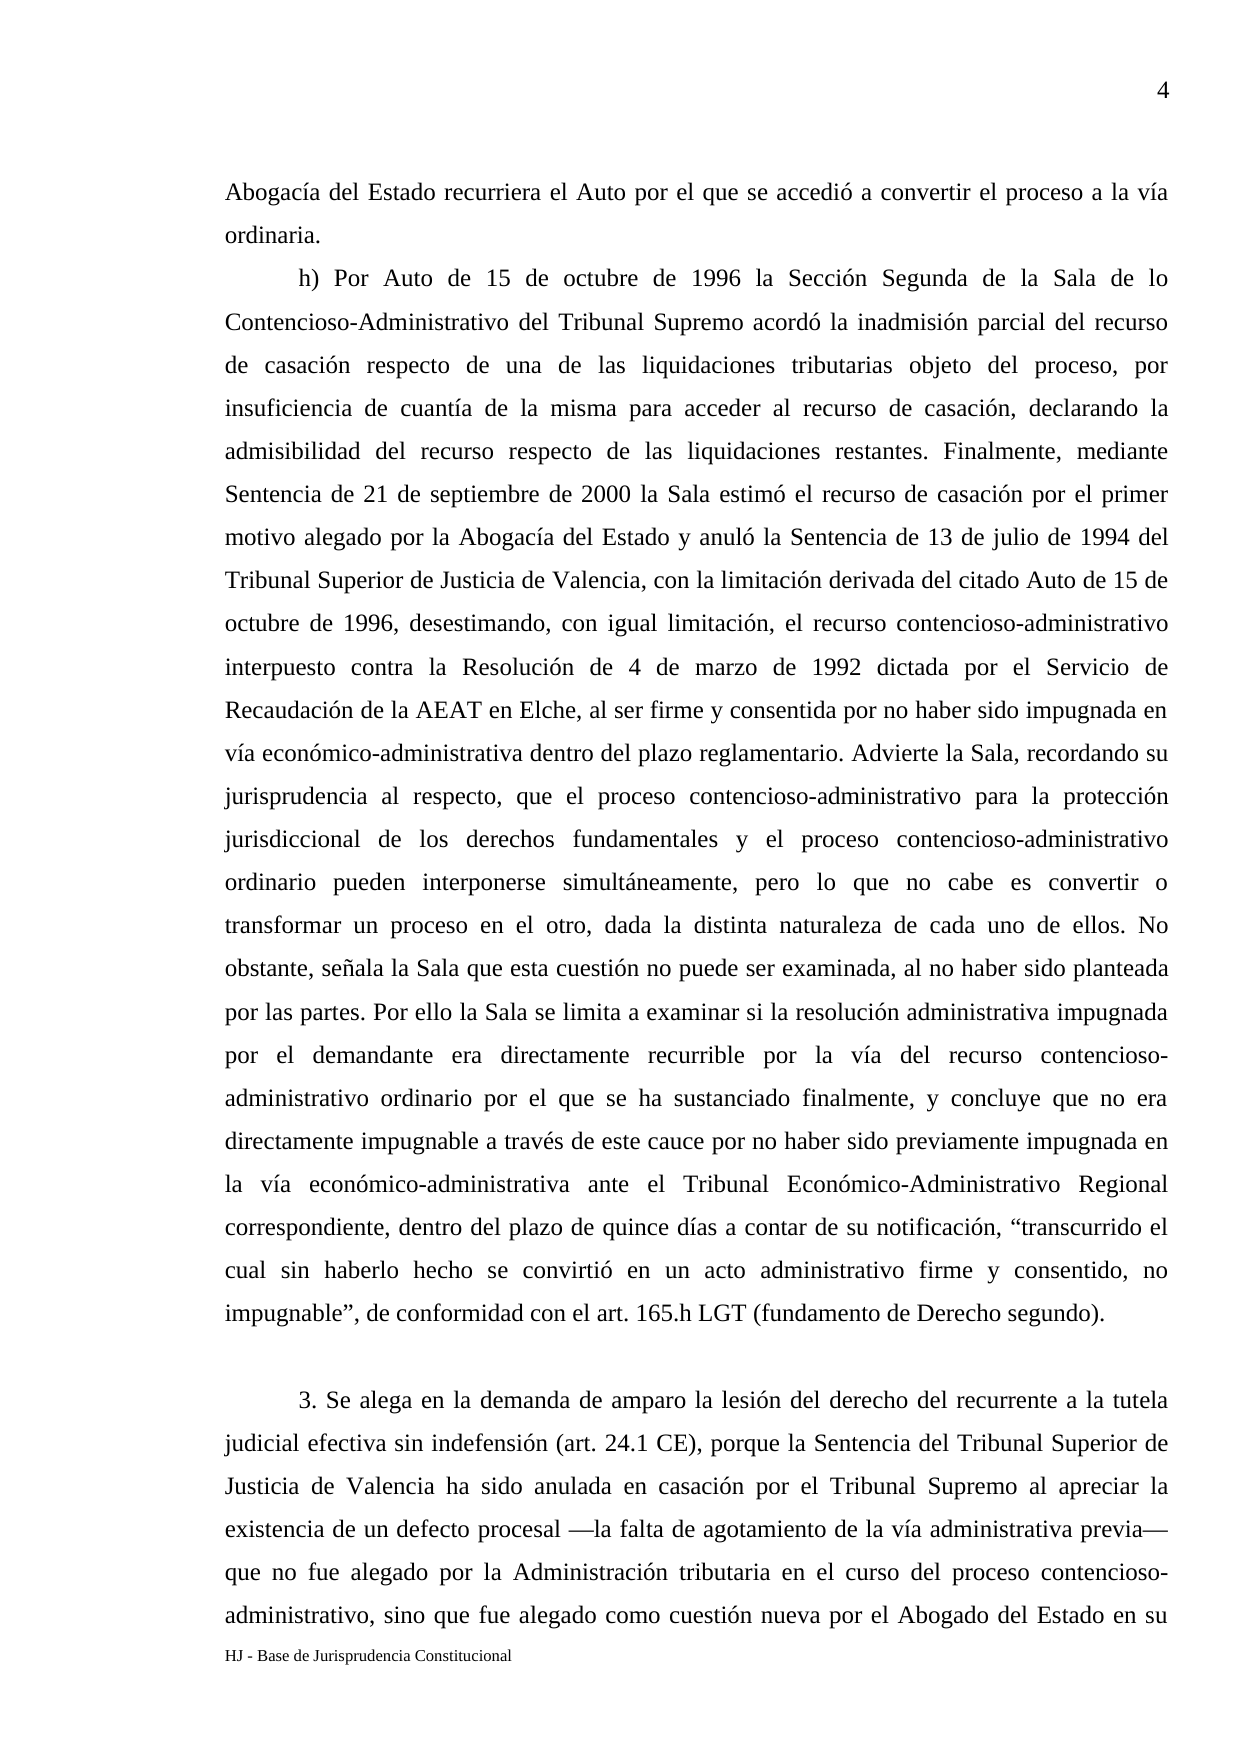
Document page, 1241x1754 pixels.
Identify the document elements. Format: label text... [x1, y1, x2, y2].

text h) Por Auto de 15 de octubre de 1996 la Sección Segunda de la Sala de lo Contencioso-Administrativo del Tribunal Supremo acordó la inadmisión parcial del recurso de casación respecto de una de las liquidaciones tributarias objeto del proceso, por insuficiencia de cuantía de la misma para acceder al recurso de casación, declarando la admisibilidad del recurso respecto de las liquidaciones restantes. Finalmente, mediante Sentencia de 21 de septiembre de 2000 la Sala estimó el recurso de casación por el primer motivo alegado por la Abogacía del Estado y anuló la Sentencia de 13 de julio de 1994 del Tribunal Superior de Justicia de Valencia, con la limitación derivada del citado Auto de 15 de octubre de 1996, desestimando, con igual limitación, el recurso contencioso-administrativo interpuesto contra la Resolución de 4 de marzo de 1992 dictada por el Servicio de Recaudación de la AEAT en Elche, al ser firme y consentida por no haber sido impugnada en vía económico-administrativa dentro del plazo reglamentario. Advierte la Sala, recordando su jurisprudencia al respecto, que el proceso contencioso-administrativo para la protección jurisdiccional de los derechos fundamentales y el proceso contencioso-administrativo ordinario pueden interponerse simultáneamente, pero lo que no cabe es convertir o transformar un proceso en el otro, dada la distinta naturaleza de cada uno de ellos. No obstante, señala la Sala que esta cuestión no puede ser examinada, al no haber sido planteada por las partes. Por ello la Sala se limita a examinar si la resolución administrativa impugnada por el demandante era directamente recurrible por la vía del recurso contencioso-administrativo ordinario por el que se ha sustanciado finalmente, y concluye que no era directamente impugnable a través de este cauce por no haber sido previamente impugnada en la vía económico-administrativa ante el Tribunal Económico-Administrativo Regional correspondiente, dentro del plazo de quince días a contar de su notificación, “transcurrido el cual sin haberlo hecho se convirtió en un acto administrativo firme y consentido, no impugnable”, de conformidad con el art. 165.h LGT (fundamento de Derecho segundo). [224, 263, 1169, 1327]
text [224, 1385, 1169, 1629]
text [224, 177, 1169, 249]
